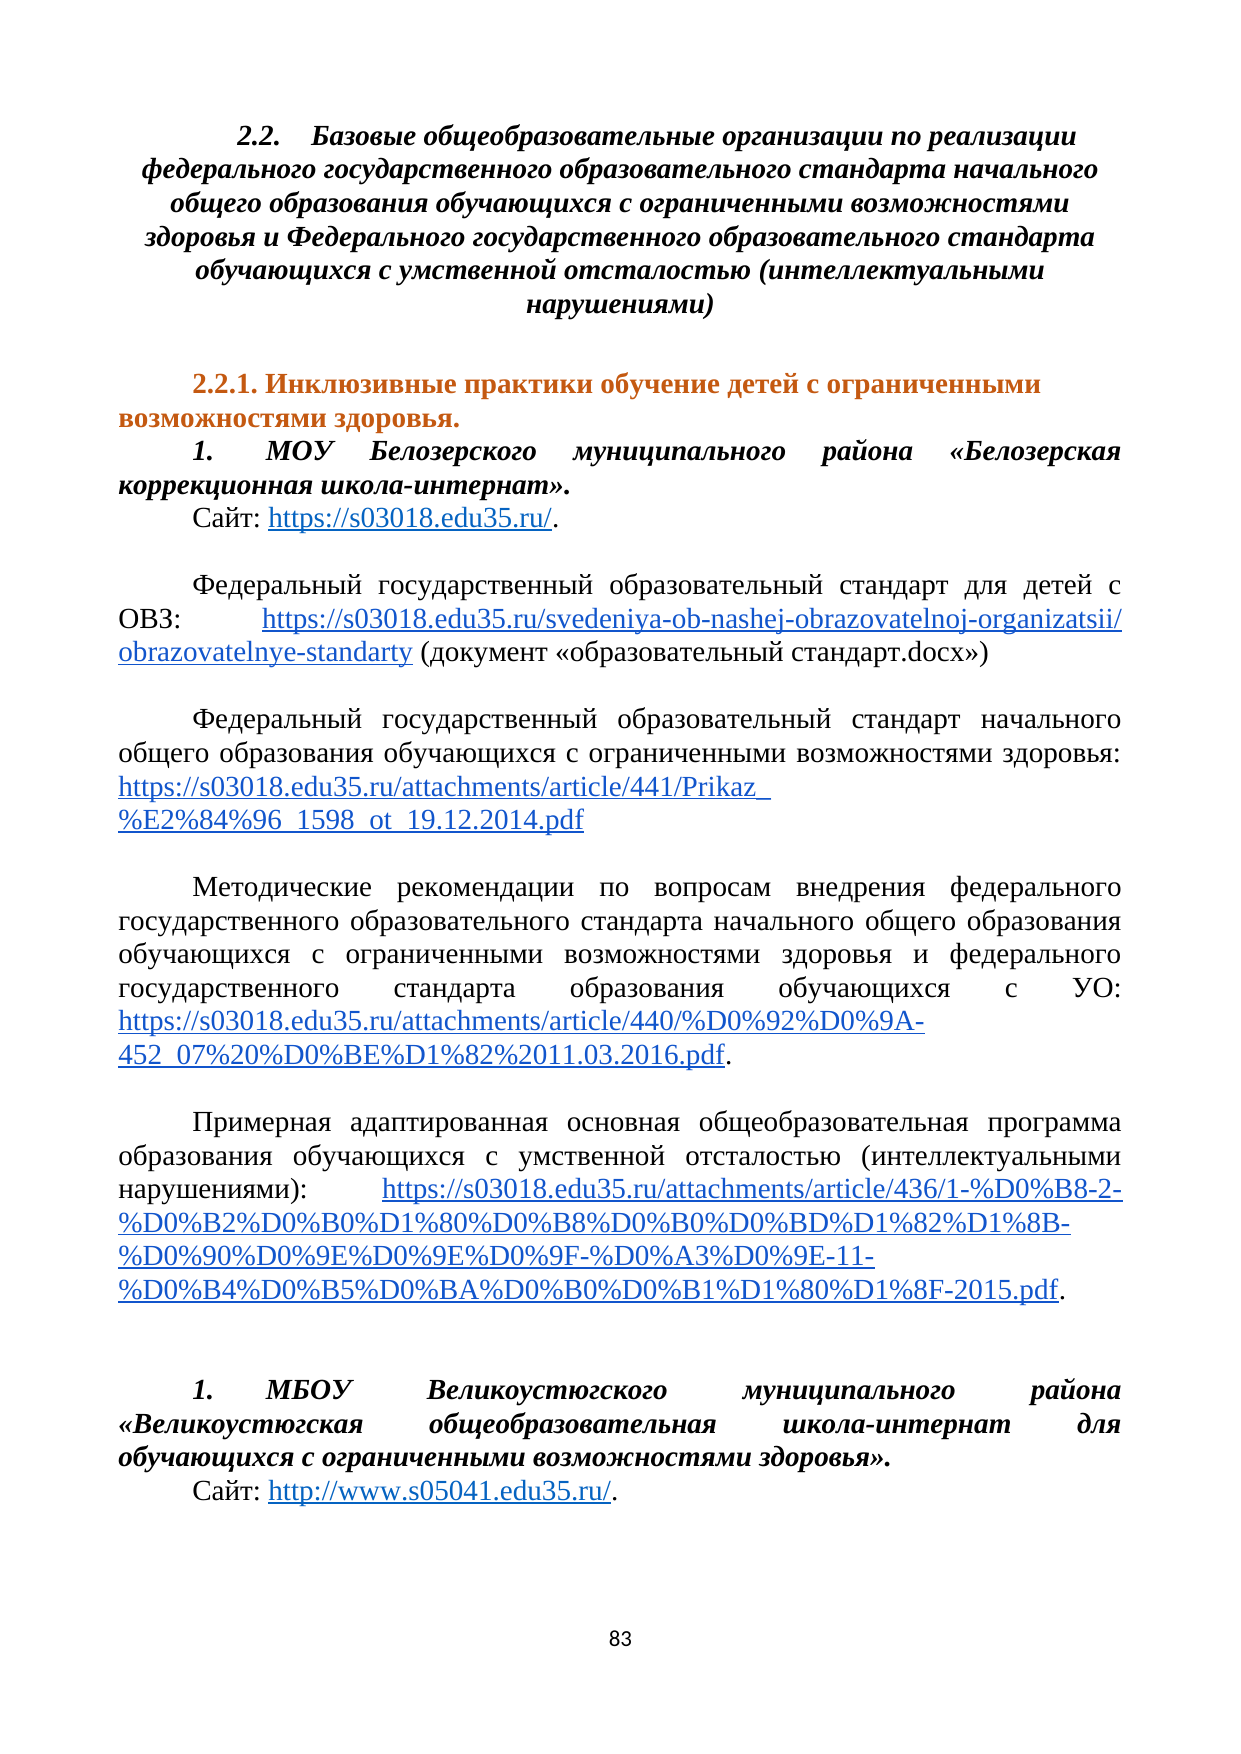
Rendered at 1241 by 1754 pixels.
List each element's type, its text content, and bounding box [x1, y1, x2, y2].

list МОУ Белозерского муниципального района «Белозерская коррекционная школа-интернат». [118, 433, 1122, 500]
subtitle Базовые общеобразовательные организации по реализации федерального государственного образовательного стандарта начального общего образования обучающихся с ограниченными возможностями здоровья и Федерального государственного образовательного стандарта обучающихся с умственной отсталостью (интеллектуальными нарушениями) [118, 118, 1122, 319]
subtitle 2.2.1. Инклюзивные практики обучение детей с ограниченными возможностями здоровья. [118, 366, 1122, 433]
text Сайт: http://www.s05041.edu35.ru/. [118, 1473, 1122, 1507]
list МБОУ Великоустюгского муниципального района «Великоустюгская общеобразовательная школа-интернат для обучающихся с ограниченными возможностями здоровья». [118, 1372, 1122, 1473]
text Сайт: https://s03018.edu35.ru/. [118, 500, 1122, 534]
text Федеральный государственный образовательный стандарт начального общего образования обучающихся с ограниченными возможностями здоровья: https://s03018.edu35.ru/attachments/article/441/Prikaz_%E2%84%96_1598_ot_19.12.2014.pdf [118, 702, 1122, 836]
text Методические рекомендации по вопросам внедрения федерального государственного образовательного стандарта начального общего образования обучающихся с ограниченными возможностями здоровья и федерального государственного стандарта образования обучающихся с УО: https://s03018.edu35.ru/attachments/article/440/%D0%92%D0%9A-452_07%20%D0%BE%D1%82%2011.03.2016.pdf. [118, 869, 1122, 1071]
text Примерная адаптированная основная общеобразовательная программа образования обучающихся с умственной отсталостью (интеллектуальными нарушениями): https://s03018.edu35.ru/attachments/article/436/1-%D0%B8-2-%D0%B2%D0%B0%D1%80%D0%B8%D0%B0%D0%BD%D1%82%D1%8B-%D0%90%D0%9E%D0%9E%D0%9F-%D0%A3%D0%9E-11-%D0%B4%D0%B5%D0%BA%D0%B0%D0%B1%D1%80%D1%8F-2015.pdf. [118, 1104, 1122, 1305]
text Федеральный государственный образовательный стандарт для детей с ОВЗ: https://s03018.edu35.ru/svedeniya-ob-nashej-obrazovatelnoj-organizatsii/obrazovatelnye-standarty (документ «образовательный стандарт.docx») [118, 567, 1122, 668]
